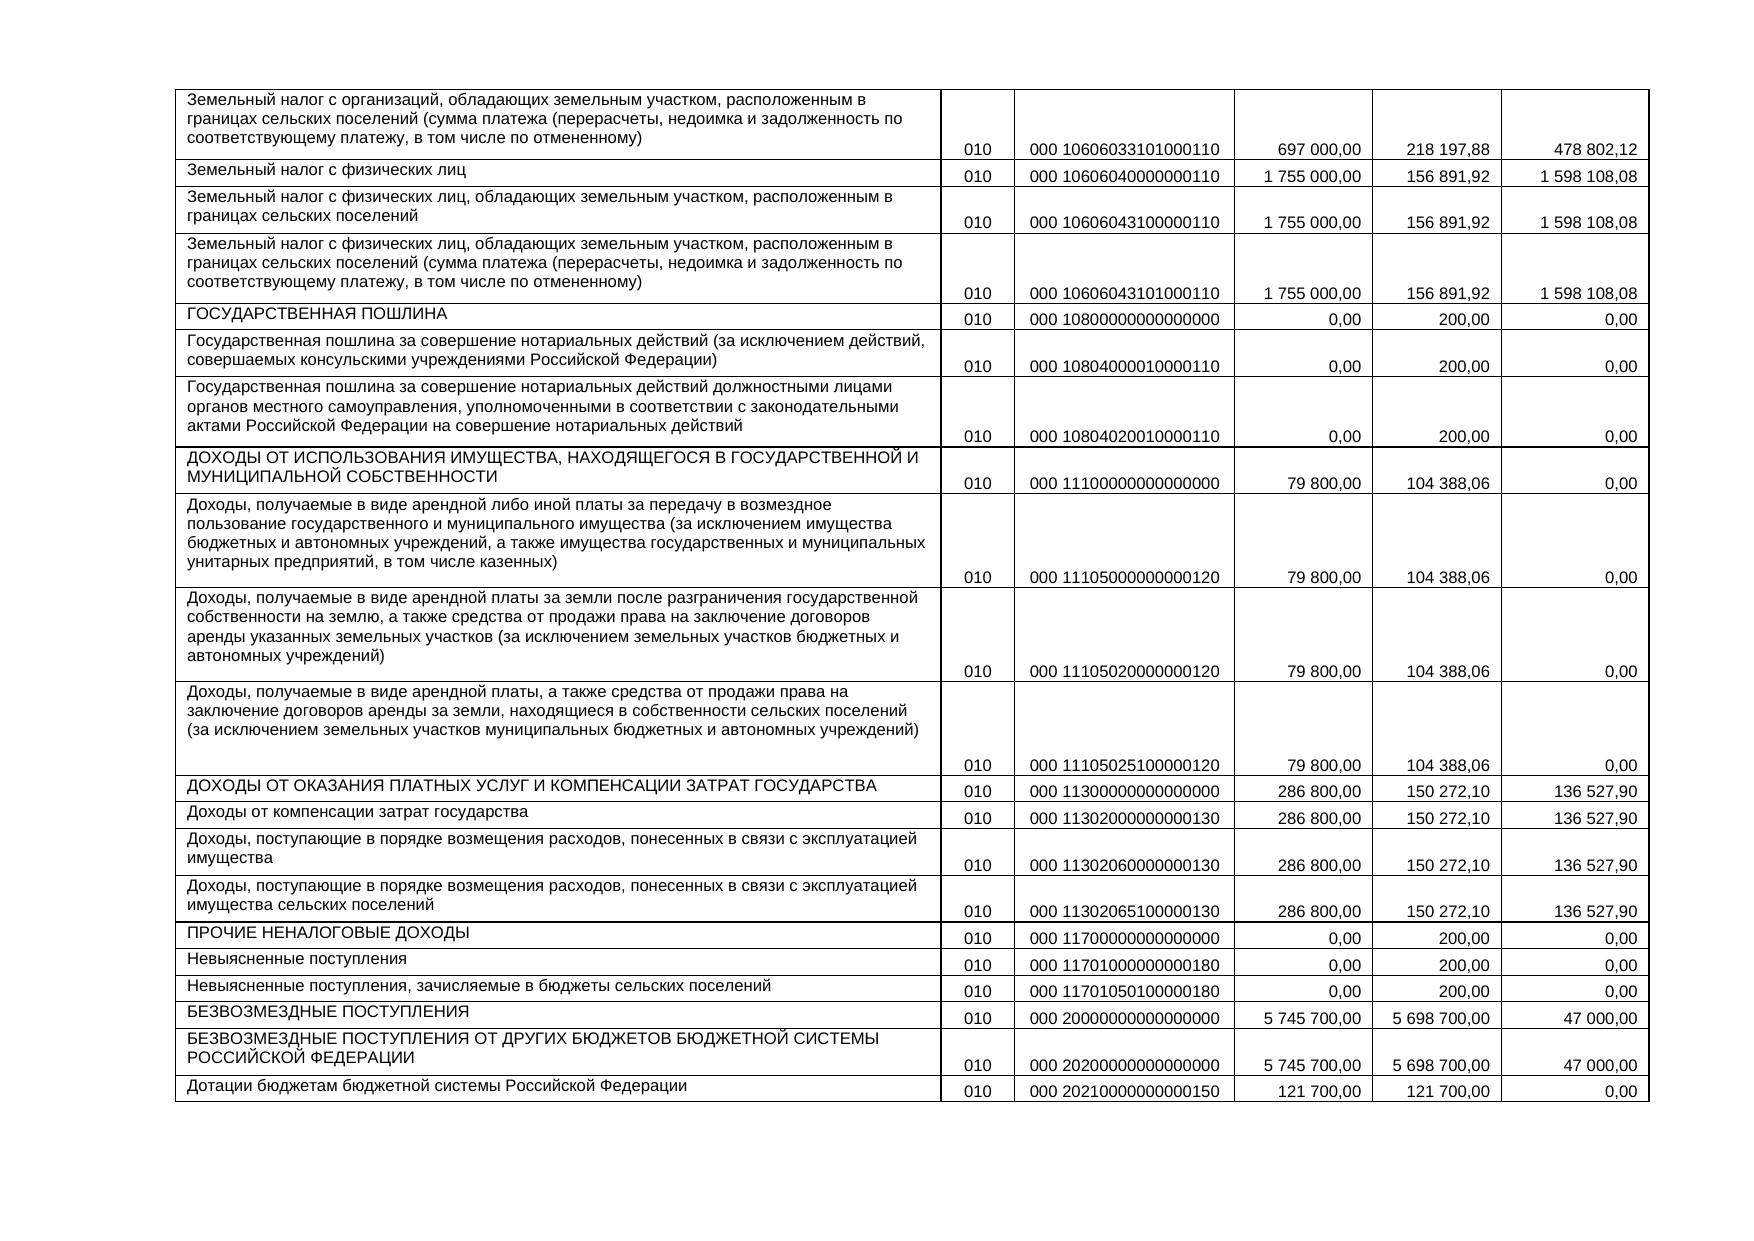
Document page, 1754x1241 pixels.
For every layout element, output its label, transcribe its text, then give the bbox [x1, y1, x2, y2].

table_cell 0,00 [1502, 304, 1648, 329]
table_cell 104 388,06 [1373, 682, 1501, 774]
table_cell 010 [942, 976, 1014, 1001]
table_cell 000 11700000000000000 [1015, 923, 1234, 948]
table_cell 010 [942, 187, 1014, 232]
table_cell БЕЗВОЗМЕЗДНЫЕ ПОСТУПЛЕНИЯ ОТ ДРУГИХ БЮДЖЕТОВ БЮДЖЕТНОЙ СИСТЕМЫ РОССИЙСКОЙ ФЕДЕРАЦИИ [176, 1029, 940, 1074]
table_cell 104 388,06 [1373, 448, 1501, 493]
table_cell 010 [942, 304, 1014, 329]
table_cell 5 745 700,00 [1235, 1029, 1372, 1074]
table_cell Земельный налог с физических лиц [176, 160, 940, 186]
table_cell ГОСУДАРСТВЕННАЯ ПОШЛИНА [176, 304, 940, 329]
table_cell 0,00 [1502, 976, 1648, 1001]
table_cell 000 10606033101000110 [1015, 90, 1234, 159]
table_cell 136 527,90 [1502, 776, 1648, 801]
table_cell БЕЗВОЗМЕЗДНЫЕ ПОСТУПЛЕНИЯ [176, 1002, 940, 1028]
table_cell 104 388,06 [1373, 494, 1501, 587]
table_cell 010 [942, 682, 1014, 774]
table_cell 010 [942, 776, 1014, 801]
table_cell 121 700,00 [1373, 1076, 1501, 1101]
table_cell 150 272,10 [1373, 876, 1501, 921]
table_cell 000 11302060000000130 [1015, 829, 1234, 874]
table_cell 121 700,00 [1235, 1076, 1372, 1101]
table_cell Государственная пошлина за совершение нотариальных действий должностными лицами органов местного самоуправления, уполномоченными в соответствии с законодательными актами Российской Федерации на совершение нотариальных действий [176, 377, 940, 446]
table_cell 000 11300000000000000 [1015, 776, 1234, 801]
table_cell Государственная пошлина за совершение нотариальных действий (за исключением действий, совершаемых консульскими учреждениями Российской Федерации) [176, 330, 940, 376]
table_cell 286 800,00 [1235, 802, 1372, 828]
table_cell Невыясненные поступления, зачисляемые в бюджеты сельских поселений [176, 976, 940, 1001]
table_cell 47 000,00 [1502, 1029, 1648, 1074]
table_cell 010 [942, 448, 1014, 493]
table_cell 150 272,10 [1373, 829, 1501, 874]
table_cell 000 11701050100000180 [1015, 976, 1234, 1001]
table_cell 000 20000000000000000 [1015, 1002, 1234, 1028]
table_cell 000 10606043101000110 [1015, 234, 1234, 303]
table_cell 156 891,92 [1373, 234, 1501, 303]
table_cell 136 527,90 [1502, 829, 1648, 874]
table_cell 156 891,92 [1373, 187, 1501, 232]
table_cell 5 698 700,00 [1373, 1029, 1501, 1074]
table_cell Доходы от компенсации затрат государства [176, 802, 940, 828]
table_cell 0,00 [1502, 330, 1648, 376]
table_cell 286 800,00 [1235, 876, 1372, 921]
table_cell 1 598 108,08 [1502, 160, 1648, 186]
table_cell 010 [942, 330, 1014, 376]
table_cell 1 755 000,00 [1235, 160, 1372, 186]
table_cell 0,00 [1502, 949, 1648, 974]
table_cell 1 598 108,08 [1502, 234, 1648, 303]
table_cell Дотации бюджетам бюджетной системы Российской Федерации [176, 1076, 940, 1101]
table_cell 79 800,00 [1235, 588, 1372, 681]
table_cell 47 000,00 [1502, 1002, 1648, 1028]
table_cell ДОХОДЫ ОТ ИСПОЛЬЗОВАНИЯ ИМУЩЕСТВА, НАХОДЯЩЕГОСЯ В ГОСУДАРСТВЕННОЙ И МУНИЦИПАЛЬНОЙ СОБСТВЕННОСТИ [176, 448, 940, 493]
table_cell 136 527,90 [1502, 876, 1648, 921]
table_cell 010 [942, 1076, 1014, 1101]
table_cell 000 11105025100000120 [1015, 682, 1234, 774]
table_cell 79 800,00 [1235, 448, 1372, 493]
table_cell Невыясненные поступления [176, 949, 940, 974]
table_cell Земельный налог с физических лиц, обладающих земельным участком, расположенным в границах сельских поселений (сумма платежа (перерасчеты, недоимка и задолженность по соответствующему платежу, в том числе по отмененному) [176, 234, 940, 303]
table_cell 000 11701000000000180 [1015, 949, 1234, 974]
table_cell 0,00 [1235, 377, 1372, 446]
table_cell 000 20210000000000150 [1015, 1076, 1234, 1101]
table_cell 010 [942, 234, 1014, 303]
table_cell 000 11302000000000130 [1015, 802, 1234, 828]
table_cell ПРОЧИЕ НЕНАЛОГОВЫЕ ДОХОДЫ [176, 923, 940, 948]
table_cell 200,00 [1373, 304, 1501, 329]
table_cell 0,00 [1502, 923, 1648, 948]
table_cell 0,00 [1502, 377, 1648, 446]
table_cell 200,00 [1373, 923, 1501, 948]
table_cell 010 [942, 588, 1014, 681]
table_cell 000 10606043100000110 [1015, 187, 1234, 232]
table_cell 000 10804000010000110 [1015, 330, 1234, 376]
table_cell 010 [942, 1002, 1014, 1028]
table_cell 000 11302065100000130 [1015, 876, 1234, 921]
table_cell 79 800,00 [1235, 682, 1372, 774]
table_cell 156 891,92 [1373, 160, 1501, 186]
table_cell 1 755 000,00 [1235, 234, 1372, 303]
table_cell 0,00 [1502, 448, 1648, 493]
table_cell 0,00 [1502, 494, 1648, 587]
table_cell 000 11105000000000120 [1015, 494, 1234, 587]
table_cell 136 527,90 [1502, 802, 1648, 828]
table_cell 010 [942, 949, 1014, 974]
table_cell 010 [942, 802, 1014, 828]
table_cell 697 000,00 [1235, 90, 1372, 159]
table_cell 286 800,00 [1235, 776, 1372, 801]
table_cell 0,00 [1235, 976, 1372, 1001]
table_cell 010 [942, 160, 1014, 186]
table_cell 1 598 108,08 [1502, 187, 1648, 232]
table_cell 010 [942, 377, 1014, 446]
table_cell 5 745 700,00 [1235, 1002, 1372, 1028]
table_cell 000 10800000000000000 [1015, 304, 1234, 329]
table_cell 150 272,10 [1373, 776, 1501, 801]
table_cell 010 [942, 90, 1014, 159]
table_cell Доходы, получаемые в виде арендной платы за земли после разграничения государственной собственности на землю, а также средства от продажи права на заключение договоров аренды указанных земельных участков (за исключением земельных участков бюджетных и автономных учреждений) [176, 588, 940, 681]
table_cell 010 [942, 923, 1014, 948]
table_cell 000 10606040000000110 [1015, 160, 1234, 186]
table_cell 010 [942, 1029, 1014, 1074]
table_cell 0,00 [1235, 330, 1372, 376]
table_cell 104 388,06 [1373, 588, 1501, 681]
table_cell 79 800,00 [1235, 494, 1372, 587]
table_cell ДОХОДЫ ОТ ОКАЗАНИЯ ПЛАТНЫХ УСЛУГ И КОМПЕНСАЦИИ ЗАТРАТ ГОСУДАРСТВА [176, 776, 940, 801]
table_cell 000 11105020000000120 [1015, 588, 1234, 681]
table_cell 0,00 [1502, 682, 1648, 774]
table_cell 0,00 [1235, 304, 1372, 329]
table_cell Доходы, поступающие в порядке возмещения расходов, понесенных в связи с эксплуатацией имущества [176, 829, 940, 874]
table_cell 200,00 [1373, 330, 1501, 376]
table_cell 0,00 [1502, 1076, 1648, 1101]
table_cell Доходы, поступающие в порядке возмещения расходов, понесенных в связи с эксплуатацией имущества сельских поселений [176, 876, 940, 921]
table_cell 200,00 [1373, 976, 1501, 1001]
table_cell 478 802,12 [1502, 90, 1648, 159]
table_cell 000 10804020010000110 [1015, 377, 1234, 446]
table_cell 150 272,10 [1373, 802, 1501, 828]
table_cell Земельный налог с физических лиц, обладающих земельным участком, расположенным в границах сельских поселений [176, 187, 940, 232]
table_cell 010 [942, 876, 1014, 921]
table_cell Земельный налог с организаций, обладающих земельным участком, расположенным в границах сельских поселений (сумма платежа (перерасчеты, недоимка и задолженность по соответствующему платежу, в том числе по отмененному) [176, 90, 940, 159]
table_cell Доходы, получаемые в виде арендной платы, а также средства от продажи права на заключение договоров аренды за земли, находящиеся в собственности сельских поселений (за исключением земельных участков муниципальных бюджетных и автономных учреждений) [176, 682, 940, 774]
table_cell 0,00 [1502, 588, 1648, 681]
table_cell 5 698 700,00 [1373, 1002, 1501, 1028]
table_cell 0,00 [1235, 949, 1372, 974]
table_cell 218 197,88 [1373, 90, 1501, 159]
table_cell 200,00 [1373, 377, 1501, 446]
table_cell Доходы, получаемые в виде арендной либо иной платы за передачу в возмездное пользование государственного и муниципального имущества (за исключением имущества бюджетных и автономных учреждений, а также имущества государственных и муниципальных унитарных предприятий, в том числе казенных) [176, 494, 940, 587]
table_cell 010 [942, 829, 1014, 874]
table_cell 1 755 000,00 [1235, 187, 1372, 232]
table_cell 010 [942, 494, 1014, 587]
table_cell 200,00 [1373, 949, 1501, 974]
table_cell 0,00 [1235, 923, 1372, 948]
table_cell 286 800,00 [1235, 829, 1372, 874]
table_cell 000 20200000000000000 [1015, 1029, 1234, 1074]
table_cell 000 11100000000000000 [1015, 448, 1234, 493]
